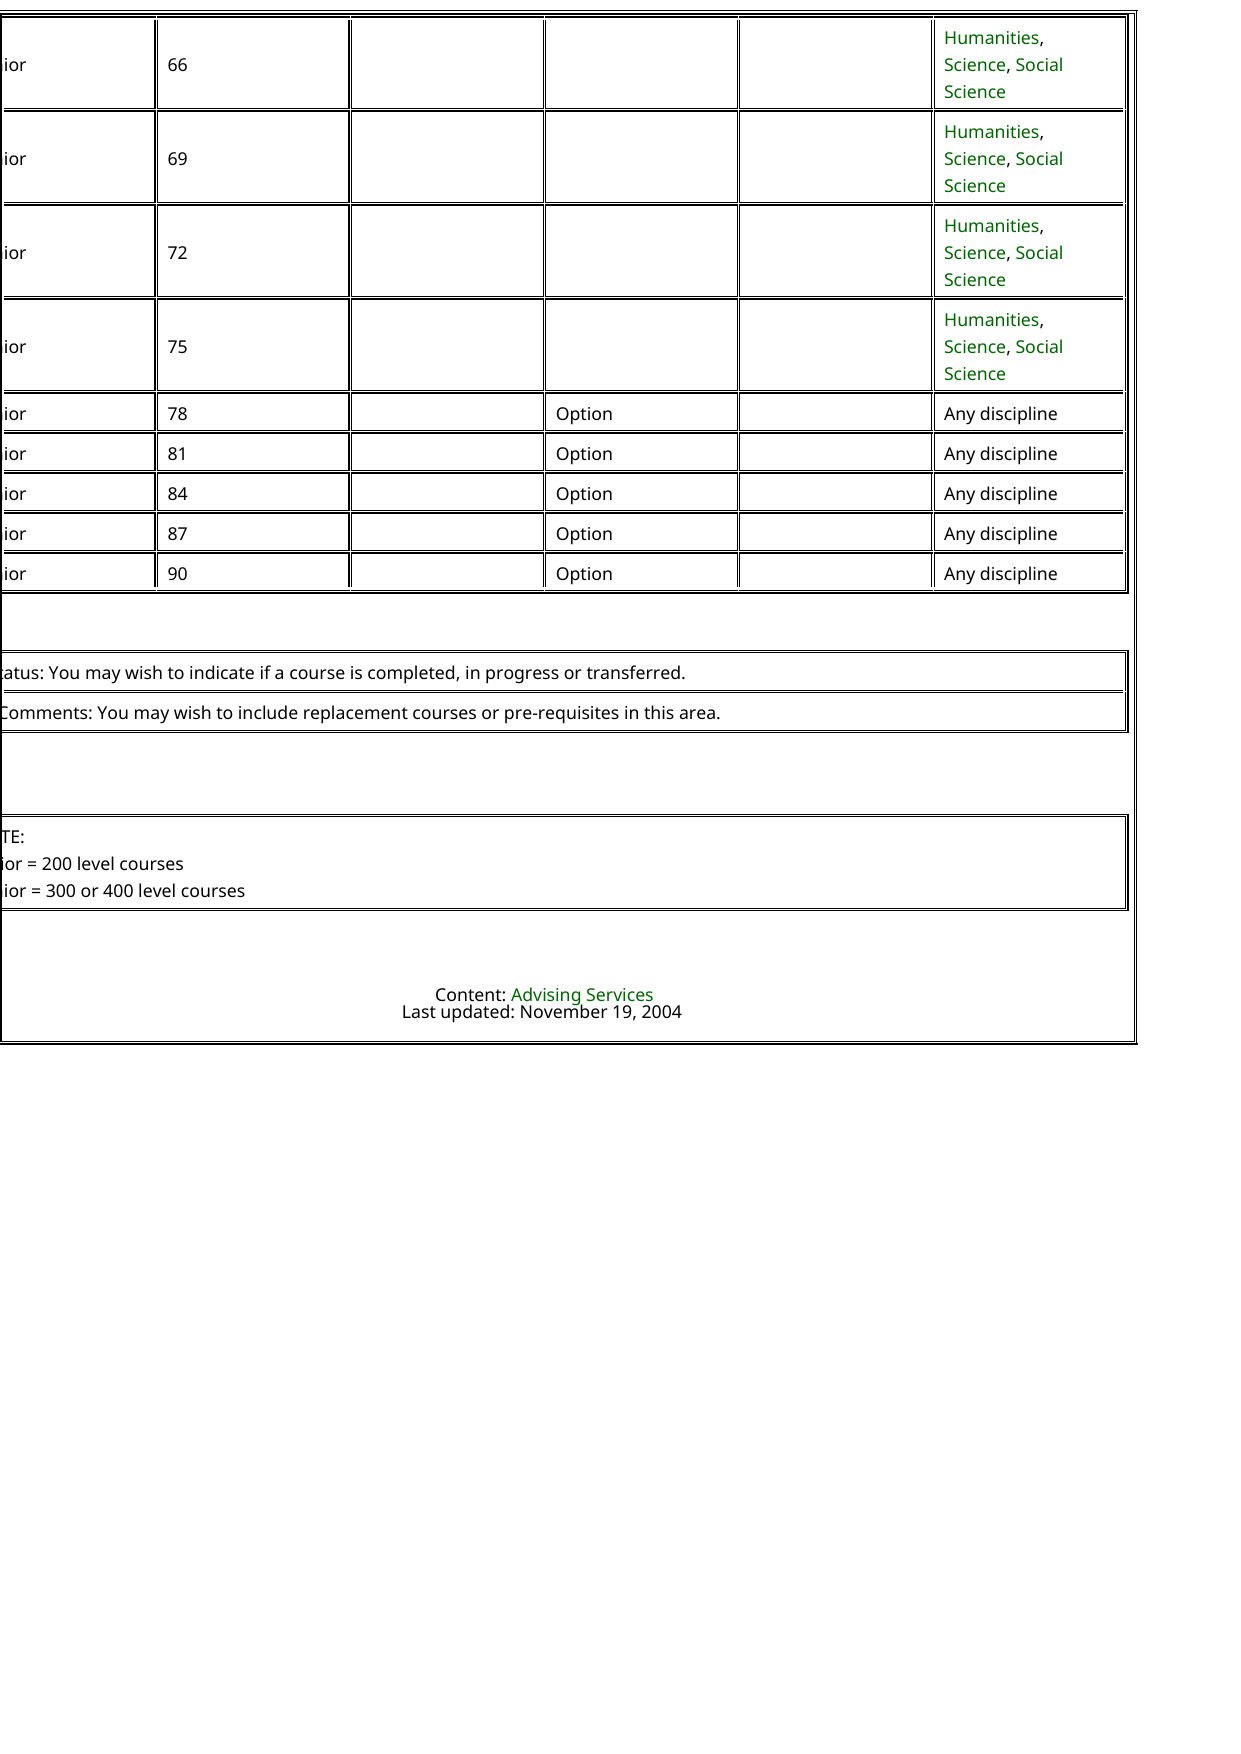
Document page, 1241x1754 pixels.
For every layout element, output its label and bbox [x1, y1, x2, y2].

table_cell [2, 14, 1134, 1041]
